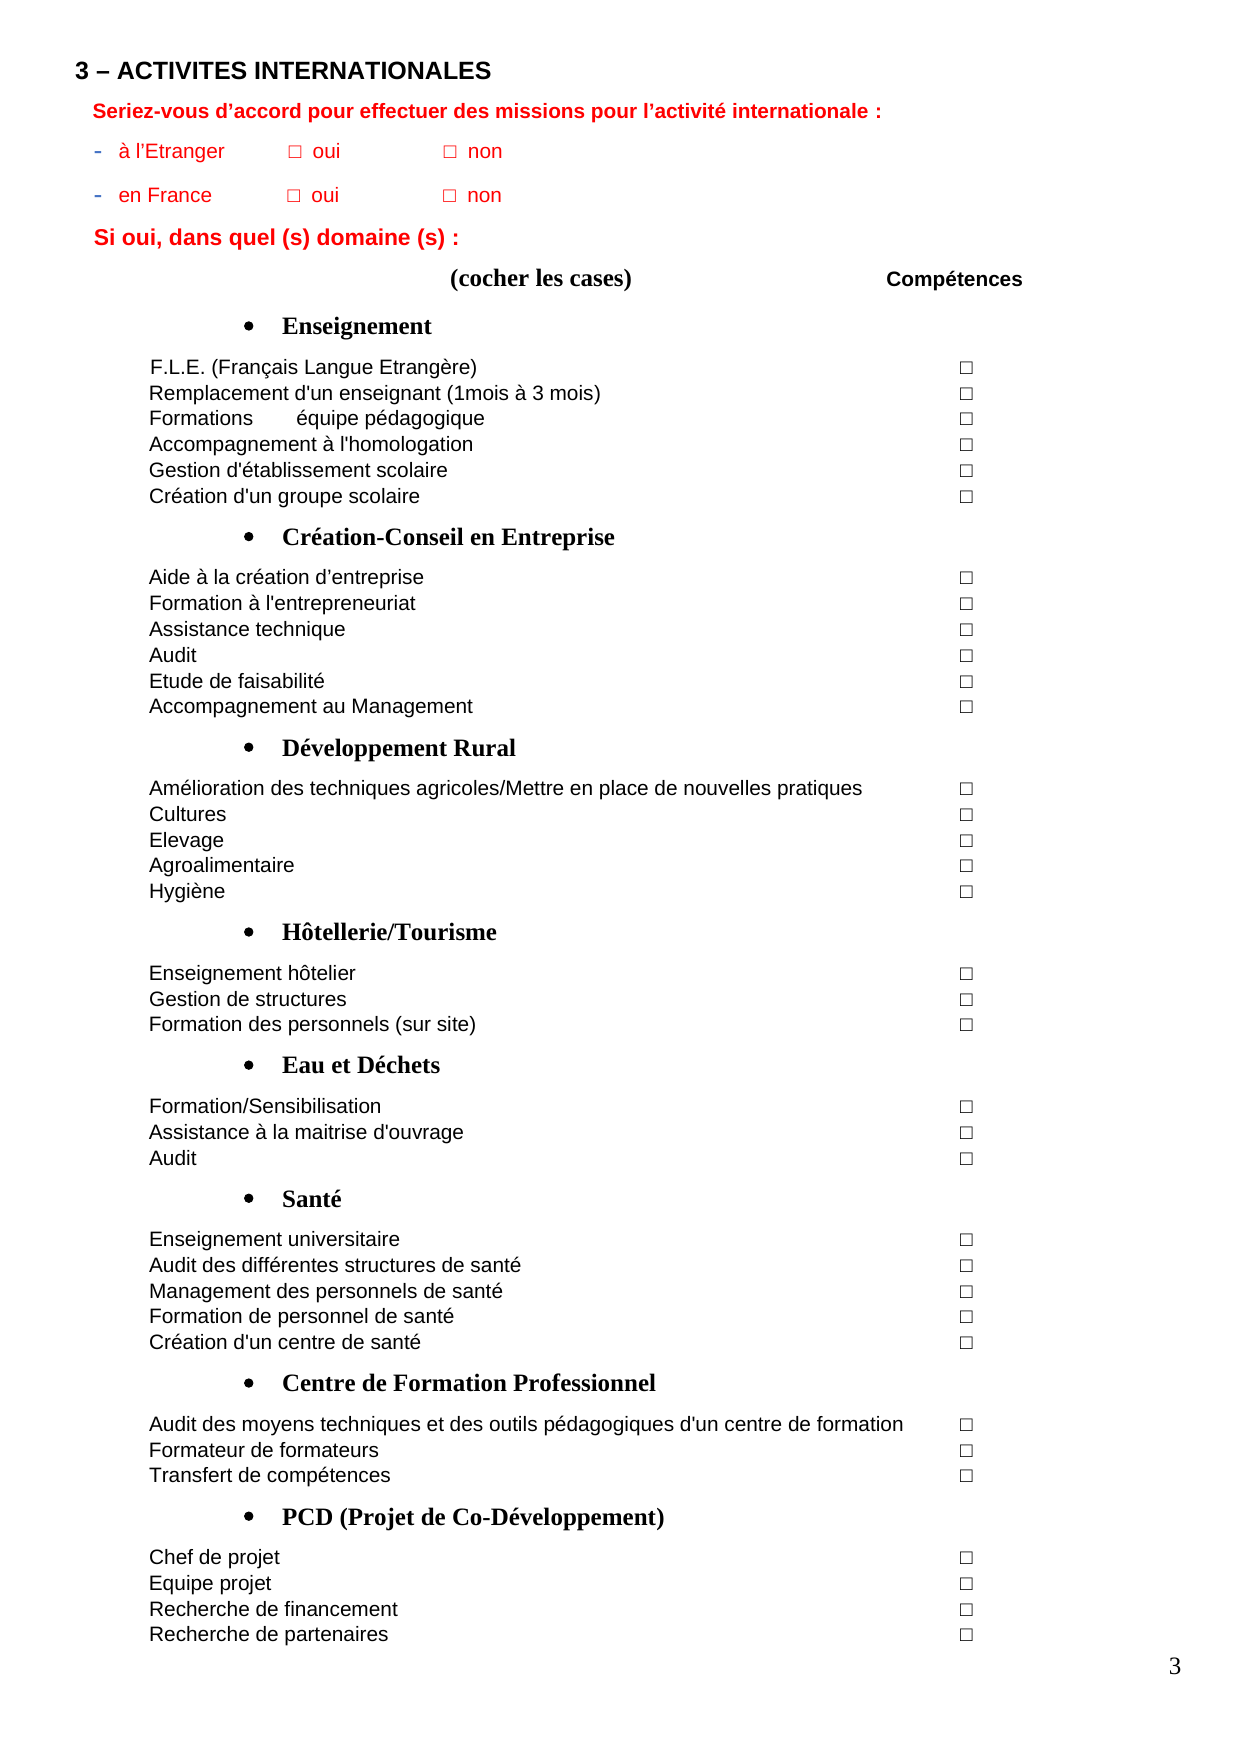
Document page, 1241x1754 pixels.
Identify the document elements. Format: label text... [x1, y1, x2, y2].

text Elevage □ [75, 827, 1181, 853]
text Transfert de compétences □ [75, 1463, 1181, 1489]
text Gestion d'établissement scolaire □ [75, 458, 1181, 484]
list à l’Etranger □ oui □ non [94, 135, 1181, 165]
text Formation des personnels (sur site) □ [75, 1012, 1181, 1038]
text Cultures □ [75, 802, 1181, 827]
list Création-Conseil en Entreprise [244, 522, 1181, 551]
text Enseignement universitaire □ [75, 1227, 1181, 1253]
text Création d'un groupe scolaire □ [75, 484, 1181, 509]
list Centre de Formation Professionnel [244, 1368, 1181, 1397]
text Amélioration des techniques agricoles/Mettre en place de nouvelles pratiques □ [75, 776, 1181, 802]
list Hôtellerie/Tourisme [244, 917, 1181, 946]
list en France □ oui □ non [94, 179, 1181, 209]
text Formations équipe pédagogique □ [75, 406, 1181, 432]
text Etude de faisabilité □ [75, 668, 1181, 694]
text Recherche de partenaires □ [75, 1622, 1181, 1648]
list Eau et Déchets [244, 1051, 1181, 1079]
list PCD (Projet de Co-Développement) [244, 1502, 1181, 1530]
text Seriez-vous d’accord pour effectuer des missions pour l’activité internationale : [75, 99, 1181, 123]
text Accompagnement au Management □ [75, 694, 1181, 720]
list Développement Rural [244, 733, 1181, 761]
text Gestion de structures □ [75, 986, 1181, 1012]
text Agroalimentaire □ [75, 853, 1181, 879]
text Si oui, dans quel (s) domaine (s) : [94, 224, 1181, 250]
text Recherche de financement □ [75, 1596, 1181, 1622]
text Formation de personnel de santé □ [75, 1304, 1181, 1330]
text Remplacement d'un enseignant (1mois à 3 mois) □ [75, 380, 1181, 406]
text Management des personnels de santé □ [75, 1278, 1181, 1304]
text Accompagnement à l'homologation □ [75, 432, 1181, 458]
text Assistance technique □ [75, 617, 1181, 643]
text Formation à l'entrepreneuriat □ [75, 591, 1181, 617]
text Assistance à la maitrise d'ouvrage □ [75, 1119, 1181, 1145]
text Equipe projet □ [75, 1571, 1181, 1596]
list Enseignement [244, 311, 1181, 340]
list Santé [244, 1184, 1181, 1212]
text Création d'un centre de santé □ [75, 1330, 1181, 1356]
text Hygiène □ [75, 879, 1181, 905]
text F.L.E. (Français Langue Etrangère) □ [150, 354, 1181, 380]
text Audit □ [75, 1145, 1181, 1171]
text Audit des différentes structures de santé □ [75, 1253, 1181, 1278]
text Chef de projet □ [75, 1545, 1181, 1571]
subtitle 3 – ACTIVITES INTERNATIONALES [75, 56, 1200, 85]
text Formation/Sensibilisation □ [75, 1094, 1181, 1119]
text Audit des moyens techniques et des outils pédagogiques d'un centre de formation □ [75, 1412, 1181, 1437]
text Formateur de formateurs □ [75, 1437, 1181, 1463]
text Enseignement hôtelier □ [75, 961, 1181, 986]
text (cocher les cases) Compétences [450, 263, 1181, 292]
text Aide à la création d’entreprise □ [75, 565, 1181, 591]
text Audit □ [75, 643, 1181, 668]
